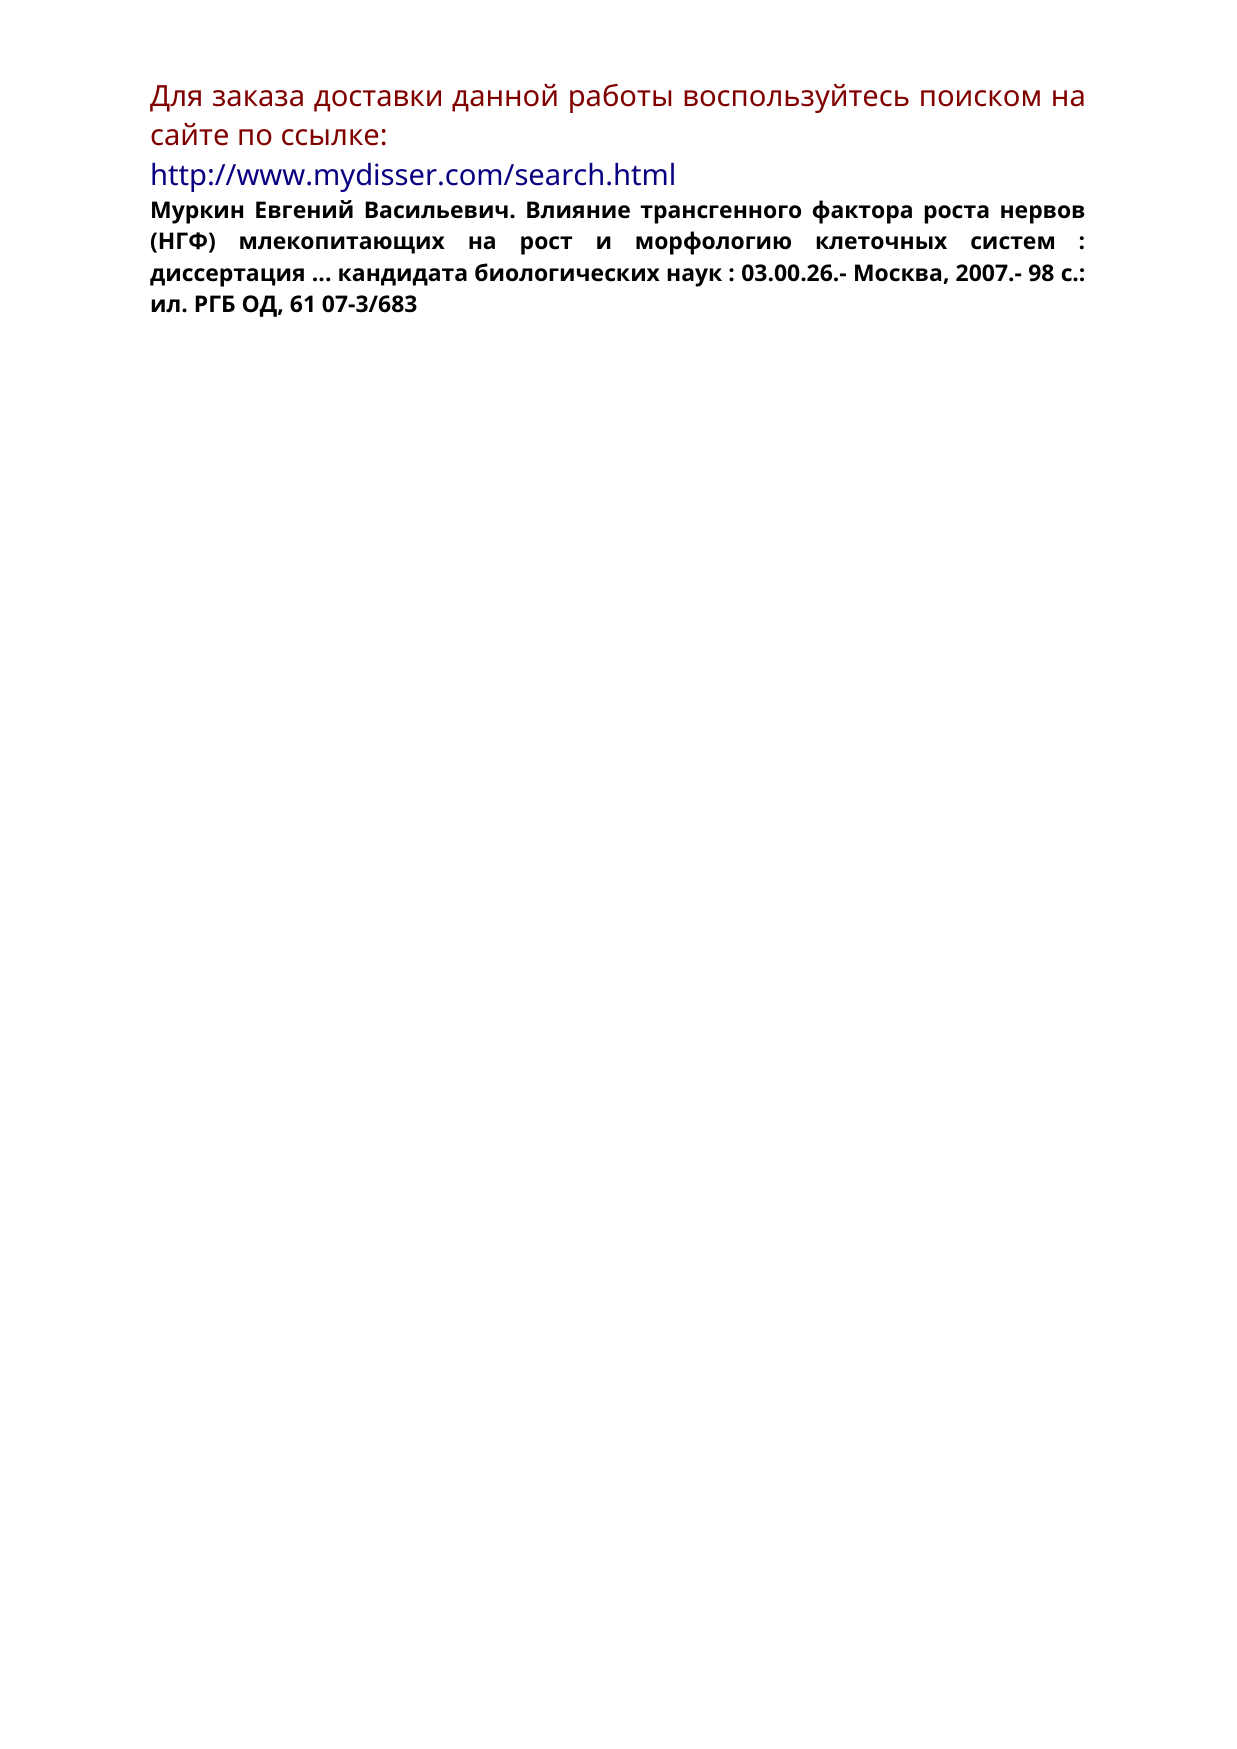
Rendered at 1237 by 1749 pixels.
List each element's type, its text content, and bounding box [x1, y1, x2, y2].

text Муркин Евгений Васильевич. Влияние трансгенного фактора роста нервов (НГФ) млекопитающих на рост и морфологию клеточных систем : диссертация ... кандидата биологических наук : 03.00.26.- Москва, 2007.- 98 с.: ил. РГБ ОД, 61 07-3/683 [150, 194, 1086, 319]
